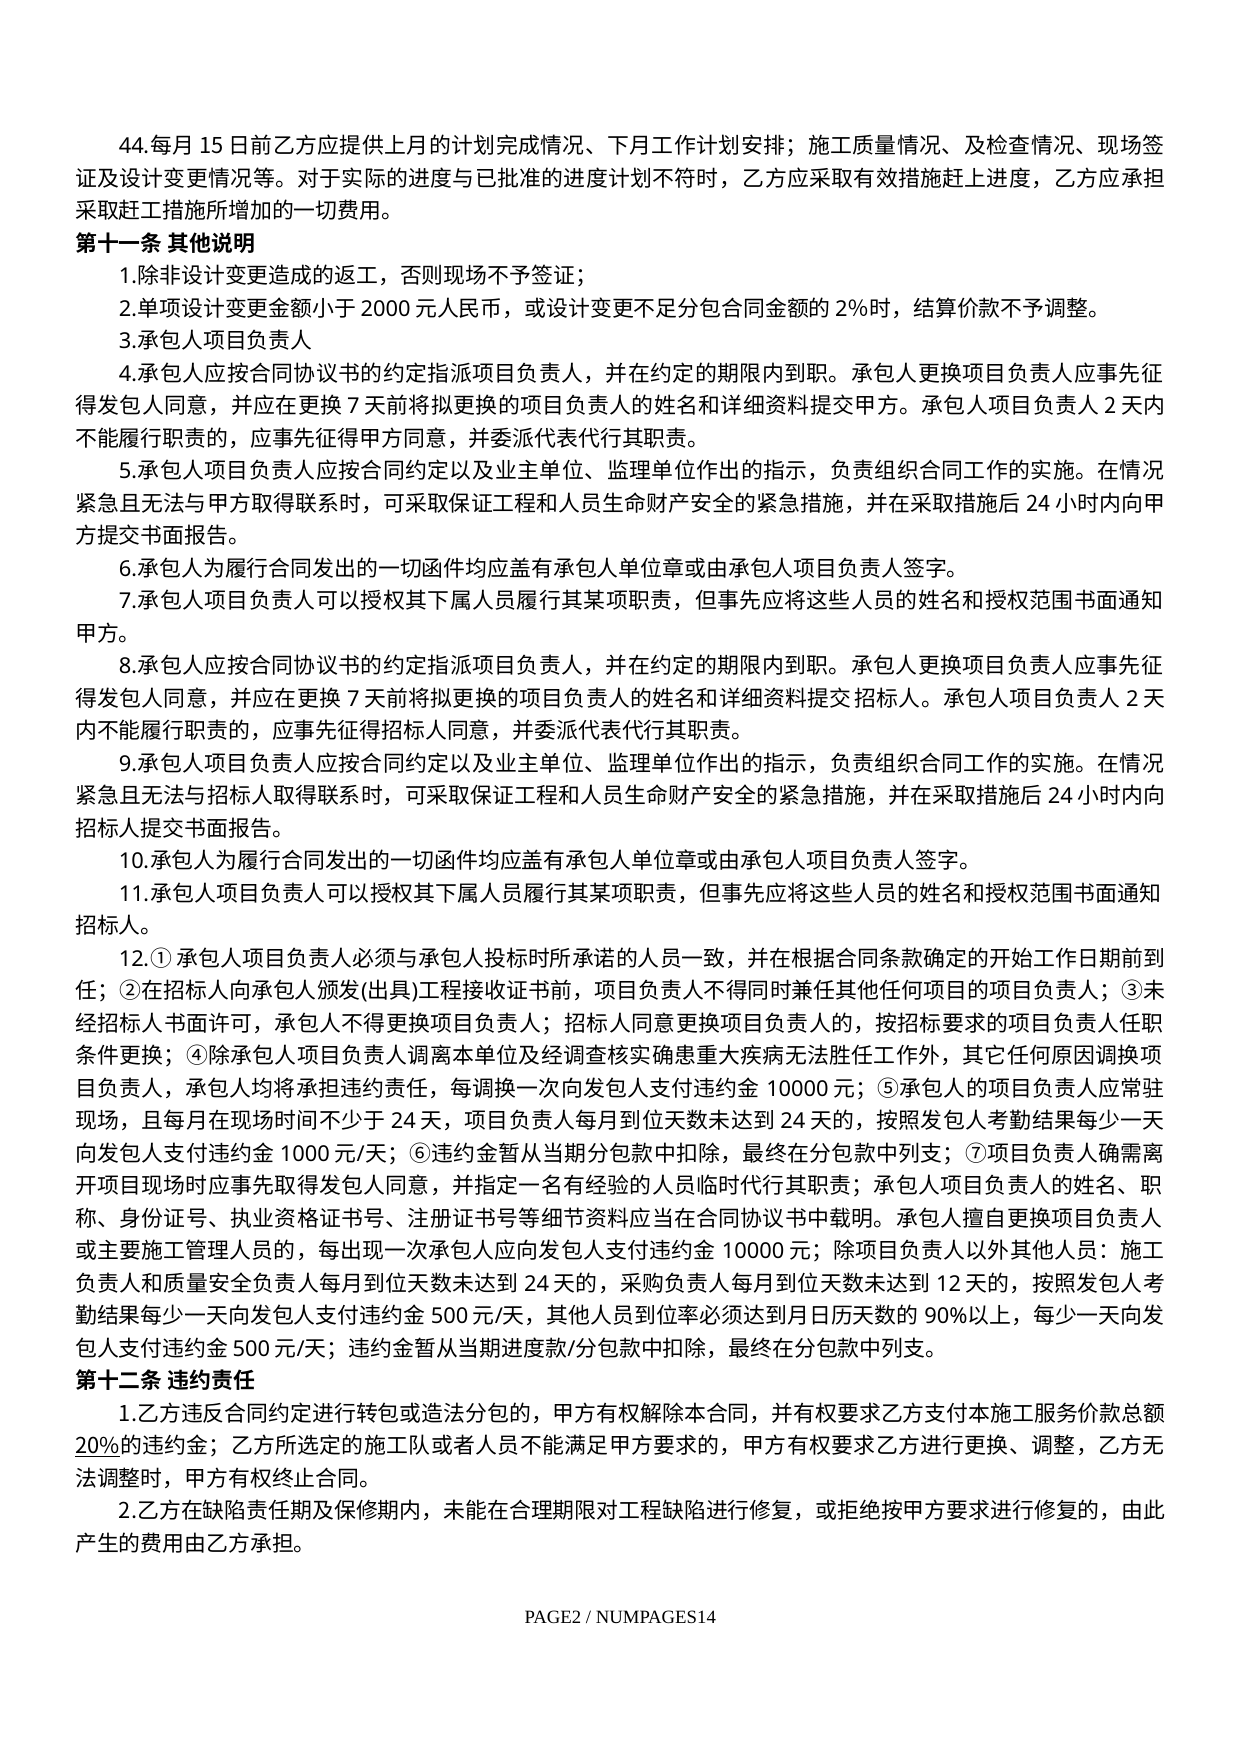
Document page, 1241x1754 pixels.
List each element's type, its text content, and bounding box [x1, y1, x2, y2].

text 3.承包人项目负责人 [75, 323, 1165, 356]
text 1.乙方违反合同约定进行转包或造法分包的，甲方有权解除本合同，并有权要求乙方支付本施工服务价款总额20%的违约金；乙方所选定的施工队或者人员不能满足甲方要求的，甲方有权要求乙方进行更换、调整，乙方无法调整时，甲方有权终止合同。 [75, 1396, 1165, 1493]
text 2.单项设计变更金额小于2000元人民币，或设计变更不足分包合同金额的2％时，结算价款不予调整。 [75, 291, 1165, 323]
text 11.承包人项目负责人可以授权其下属人员履行其某项职责，但事先应将这些人员的姓名和授权范围书面通知招标人。 [75, 876, 1165, 941]
text 第十二条 违约责任 [75, 1363, 1165, 1396]
text 第十一条 其他说明 [75, 226, 1165, 258]
text 12.①承包人项目负责人必须与承包人投标时所承诺的人员一致，并在根据合同条款确定的开始工作日期前到任；②在招标人向承包人颁发(出具)工程接收证书前，项目负责人不得同时兼任其他任何项目的项目负责人；③未经招标人书面许可，承包人不得更换项目负责人；招标人同意更换项目负责人的，按招标要求的项目负责人任职条件更换；④除承包人项目负责人调离本单位及经调查核实确患重大疾病无法胜任工作外，其它任何原因调换项目负责人，承包人均将承担违约责任，每调换一次向发包人支付违约金10000元；⑤承包人的项目负责人应常驻现场，且每月在现场时间不少于24天，项目负责人每月到位天数未达到24天的，按照发包人考勤结果每少一天向发包人支付违约金1000元/天；⑥违约金暂从当期分包款中扣除，最终在分包款中列支；⑦项目负责人确需离开项目现场时应事先取得发包人同意，并指定一名有经验的人员临时代行其职责；承包人项目负责人的姓名、职称、身份证号、执业资格证书号、注册证书号等细节资料应当在合同协议书中载明。承包人擅自更换项目负责人或主要施工管理人员的，每出现一次承包人应向发包人支付违约金10000元；除项目负责人以外其他人员：施工负责人和质量安全负责人每月到位天数未达到24天的，采购负责人每月到位天数未达到12天的，按照发包人考勤结果每少一天向发包人支付违约金500元/天，其他人员到位率必须达到月日历天数的90%以上，每少一天向发包人支付违约金500元/天；违约金暂从当期进度款/分包款中扣除，最终在分包款中列支。 [75, 941, 1165, 1363]
text 4.承包人应按合同协议书的约定指派项目负责人，并在约定的期限内到职。承包人更换项目负责人应事先征得发包人同意，并应在更换7天前将拟更换的项目负责人的姓名和详细资料提交甲方。承包人项目负责人2天内不能履行职责的，应事先征得甲方同意，并委派代表代行其职责。 [75, 356, 1165, 453]
text 1.除非设计变更造成的返工，否则现场不予签证； [75, 258, 1165, 291]
text 44.每月15日前乙方应提供上月的计划完成情况、下月工作计划安排；施工质量情况、及检查情况、现场签证及设计变更情况等。对于实际的进度与已批准的进度计划不符时，乙方应采取有效措施赶上进度，乙方应承担采取赶工措施所增加的一切费用。 [75, 128, 1165, 226]
text 5.承包人项目负责人应按合同约定以及业主单位、监理单位作出的指示，负责组织合同工作的实施。在情况紧急且无法与甲方取得联系时，可采取保证工程和人员生命财产安全的紧急措施，并在采取措施后24小时内向甲方提交书面报告。 [75, 453, 1165, 551]
text 2.乙方在缺陷责任期及保修期内，未能在合理期限对工程缺陷进行修复，或拒绝按甲方要求进行修复的，由此产生的费用由乙方承担。 [75, 1493, 1165, 1558]
text 6.承包人为履行合同发出的一切函件均应盖有承包人单位章或由承包人项目负责人签字。 [75, 551, 1165, 583]
text 7.承包人项目负责人可以授权其下属人员履行其某项职责，但事先应将这些人员的姓名和授权范围书面通知甲方。 [75, 583, 1165, 648]
text 8.承包人应按合同协议书的约定指派项目负责人，并在约定的期限内到职。承包人更换项目负责人应事先征得发包人同意，并应在更换7天前将拟更换的项目负责人的姓名和详细资料提交招标人。承包人项目负责人2天内不能履行职责的，应事先征得招标人同意，并委派代表代行其职责。 [75, 648, 1165, 746]
text 9.承包人项目负责人应按合同约定以及业主单位、监理单位作出的指示，负责组织合同工作的实施。在情况紧急且无法与招标人取得联系时，可采取保证工程和人员生命财产安全的紧急措施，并在采取措施后24小时内向招标人提交书面报告。 [75, 746, 1165, 843]
text 10.承包人为履行合同发出的一切函件均应盖有承包人单位章或由承包人项目负责人签字。 [75, 843, 1165, 876]
